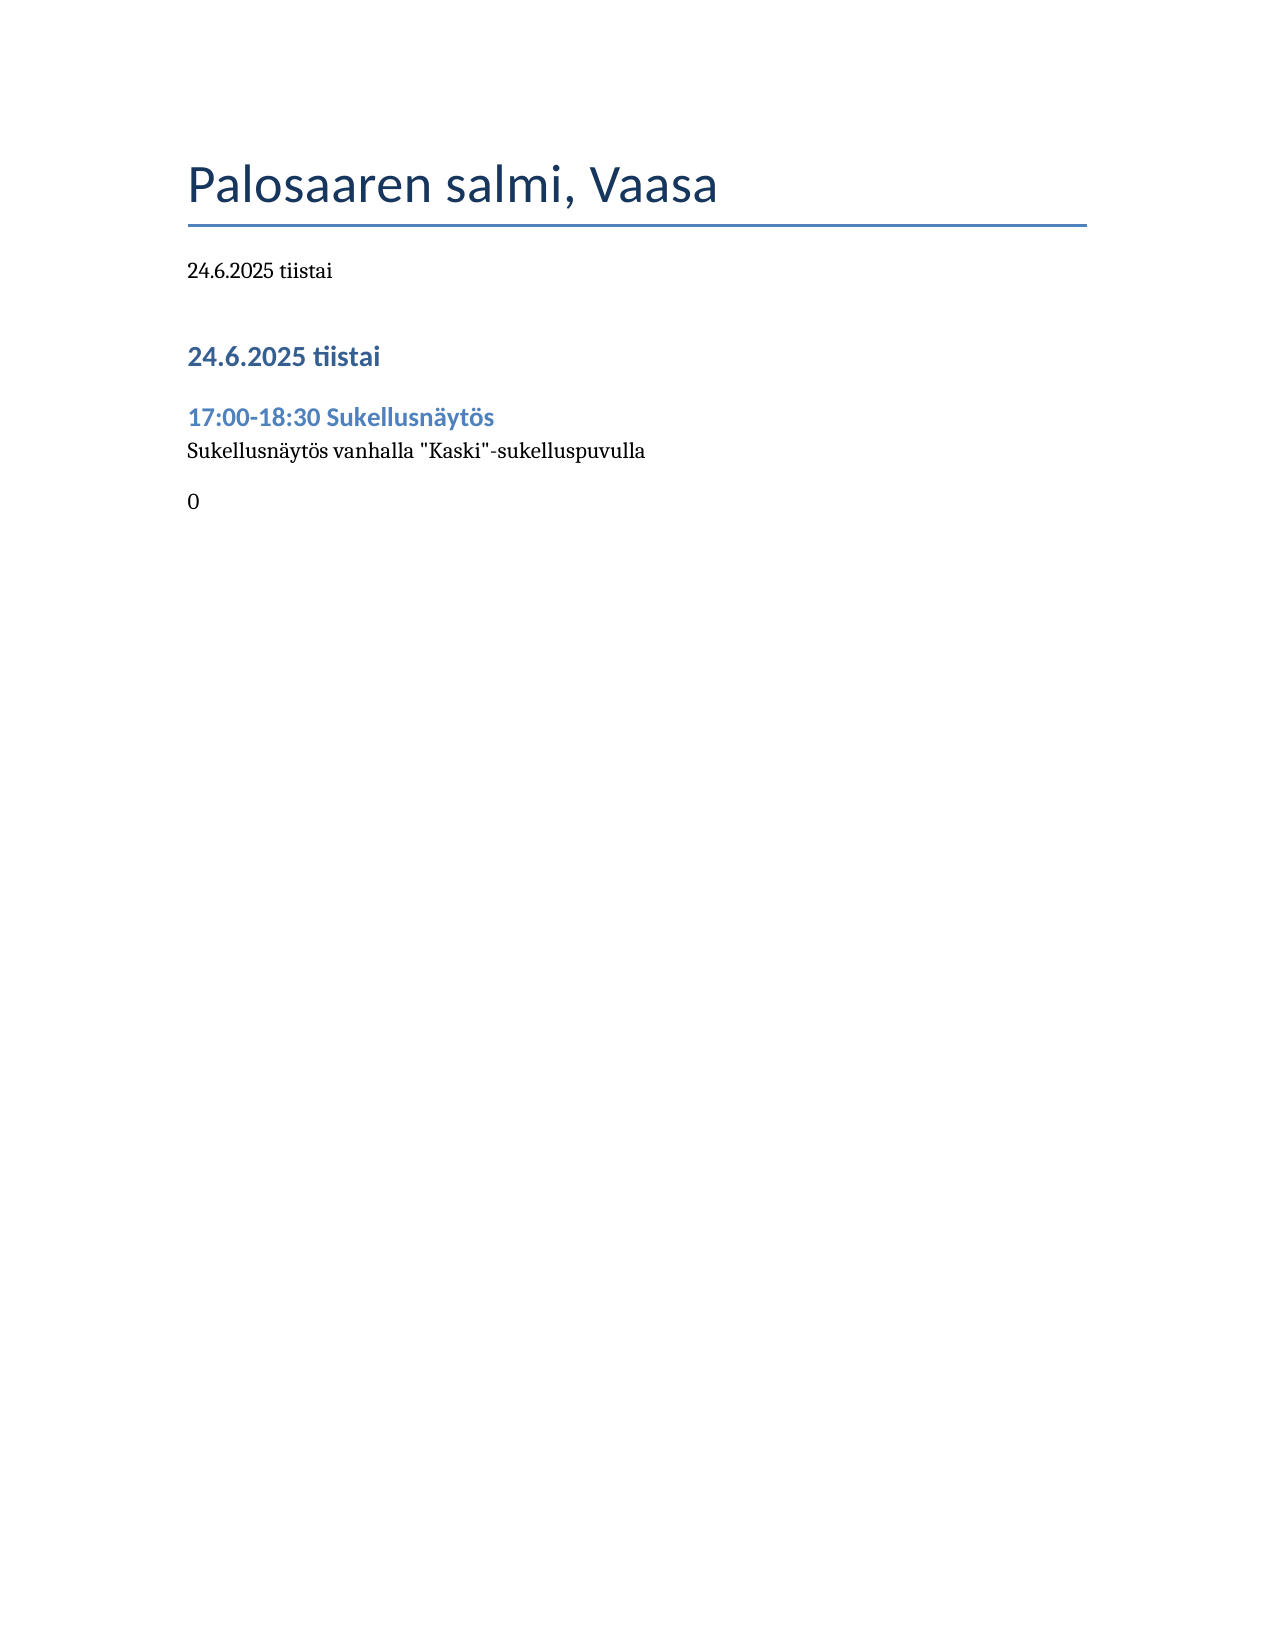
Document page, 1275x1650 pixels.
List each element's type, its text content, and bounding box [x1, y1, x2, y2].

text 0 [187, 489, 1087, 515]
subtitle 17:00-18:30 Sukellusnäytös [187, 400, 1087, 433]
text Sukellusnäytös vanhalla "Kaski"-sukelluspuvulla [187, 438, 1087, 464]
title Palosaaren salmi, Vaasa [187, 150, 1087, 227]
subtitle 24.6.2025 tiistai [187, 338, 1087, 374]
text 24.6.2025 tiistai [187, 258, 1087, 284]
